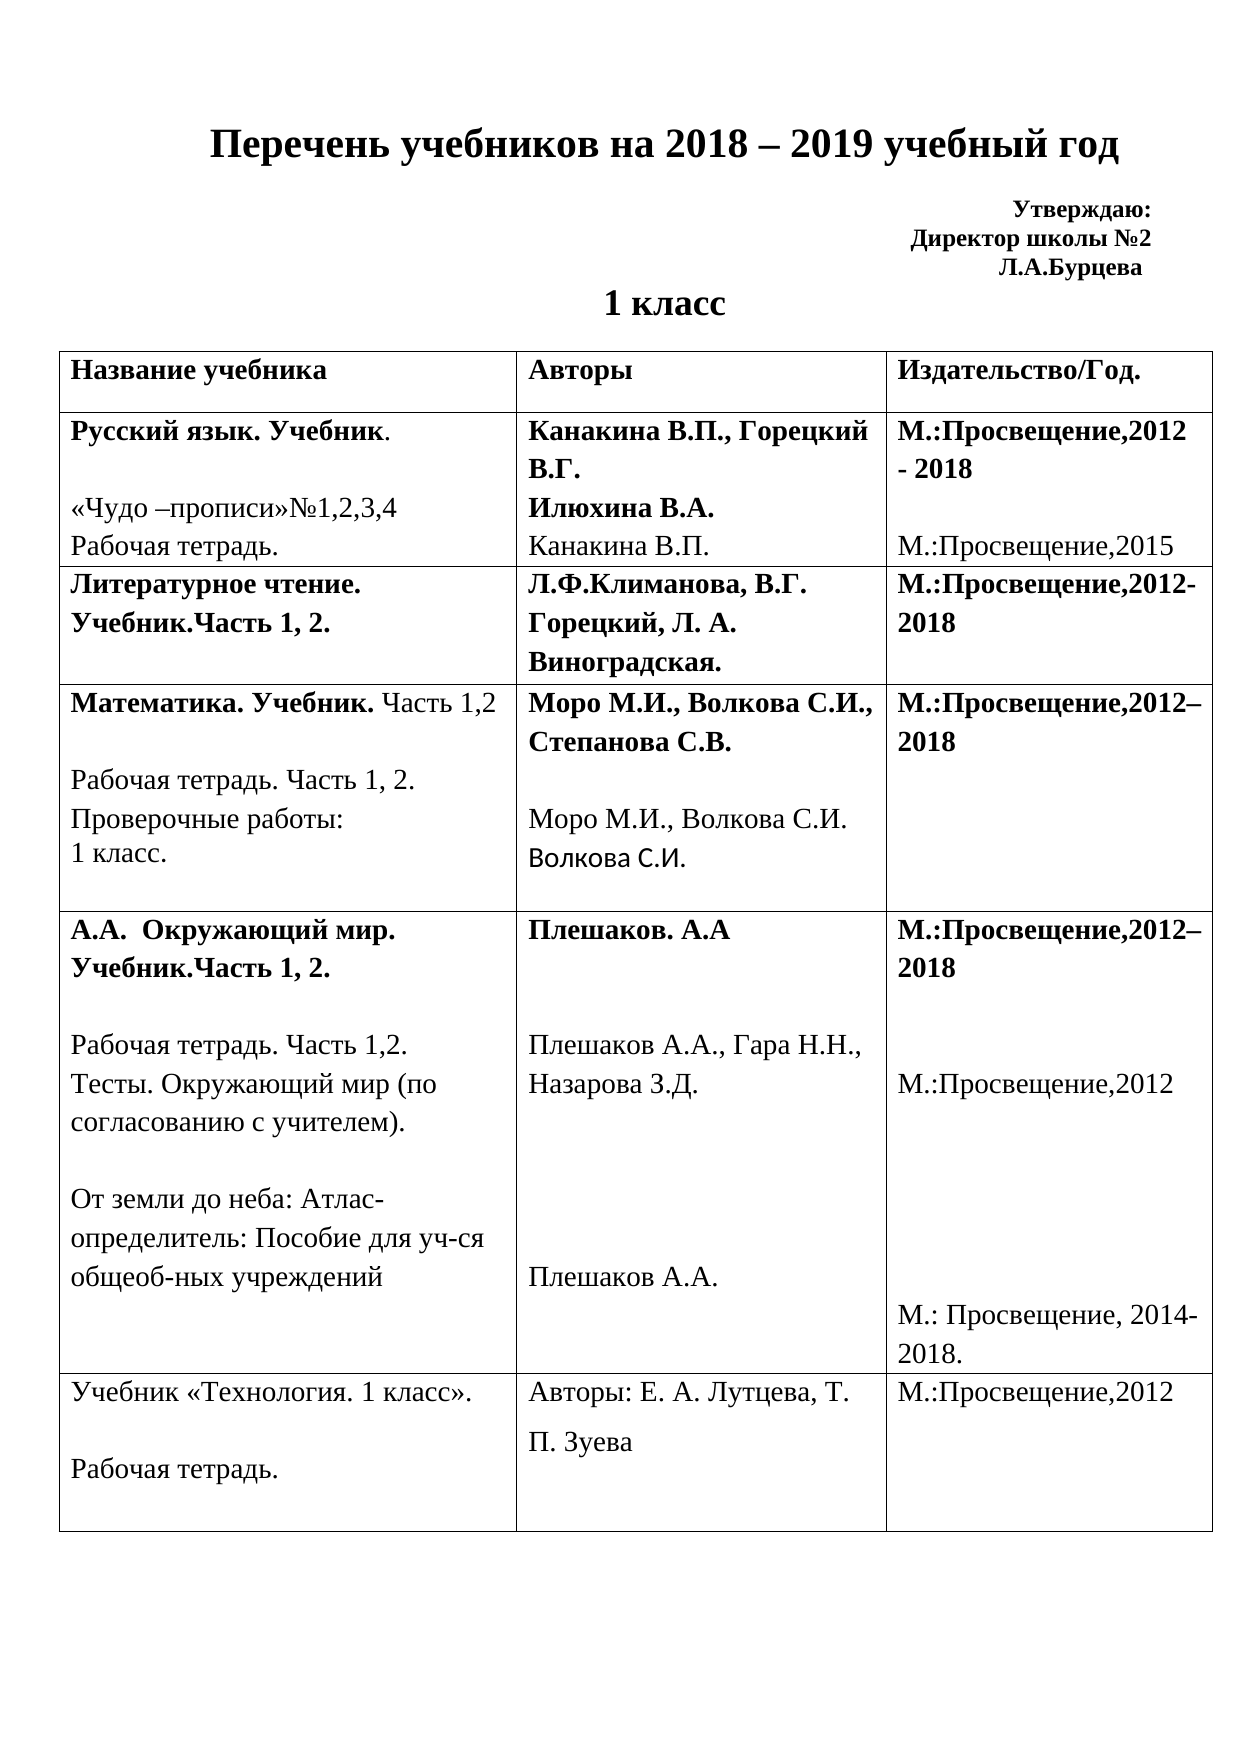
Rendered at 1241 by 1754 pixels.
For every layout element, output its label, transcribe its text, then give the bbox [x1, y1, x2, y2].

table_cell М.:Просвещение,2012– 2018 [887, 685, 1212, 911]
table_header Название учебника [60, 352, 516, 412]
table_cell Плешаков. А.А Плешаков А.А., Гара Н.Н., Назарова З.Д. Плешаков А.А. [517, 912, 886, 1373]
table_cell Л.Ф.Климанова, В.Г. Горецкий, Л. А. Виноградская. [517, 567, 886, 684]
table_cell М.:Просвещение,2012 [887, 1374, 1212, 1531]
table_cell Математика. Учебник. Часть 1,2 Рабочая тетрадь. Часть 1, 2. Проверочные работы: 1 класс. [60, 685, 516, 911]
table_header Авторы [517, 352, 886, 412]
text Перечень учебников на 2018 – 2019 учебный год [177, 118, 1152, 166]
table_cell Учебник «Технология. 1 класс». Рабочая тетрадь. [60, 1374, 516, 1531]
table_cell Канакина В.П., Горецкий В.Г. Илюхина В.А. Канакина В.П. [517, 413, 886, 566]
table_cell М.:Просвещение,2012- 2018 [887, 567, 1212, 684]
table_cell Литературное чтение. Учебник.Часть 1, 2. [60, 567, 516, 684]
table_cell Авторы: Е. А. Лутцева, Т. П. Зуева [517, 1374, 886, 1531]
table_cell Моро М.И., Волкова С.И., Степанова С.В. Моро М.И., Волкова С.И. Волкова С.И. [517, 685, 886, 911]
text Директор школы №2 [177, 223, 1152, 252]
text 1 класс [177, 280, 1152, 323]
text Утверждаю: [177, 194, 1152, 223]
table_cell Русский язык. Учебник. «Чудо –прописи»№1,2,3,4 Рабочая тетрадь. [60, 413, 516, 566]
table_header Издательство/Год. [887, 352, 1212, 412]
table_cell А.А. Окружающий мир. Учебник.Часть 1, 2. Рабочая тетрадь. Часть 1,2. Тесты. Окружающий мир (по согласованию с учителем). От земли до неба: Атлас-определитель: Пособие для уч-ся общеоб-ных учреждений [60, 912, 516, 1373]
table_cell М.:Просвещение,2012 - 2018 М.:Просвещение,2015 [887, 413, 1212, 566]
text Л.А.Бурцева [177, 252, 1152, 280]
table_cell М.:Просвещение,2012– 2018 М.:Просвещение,2012 М.: Просвещение, 2014-2018. [887, 912, 1212, 1373]
